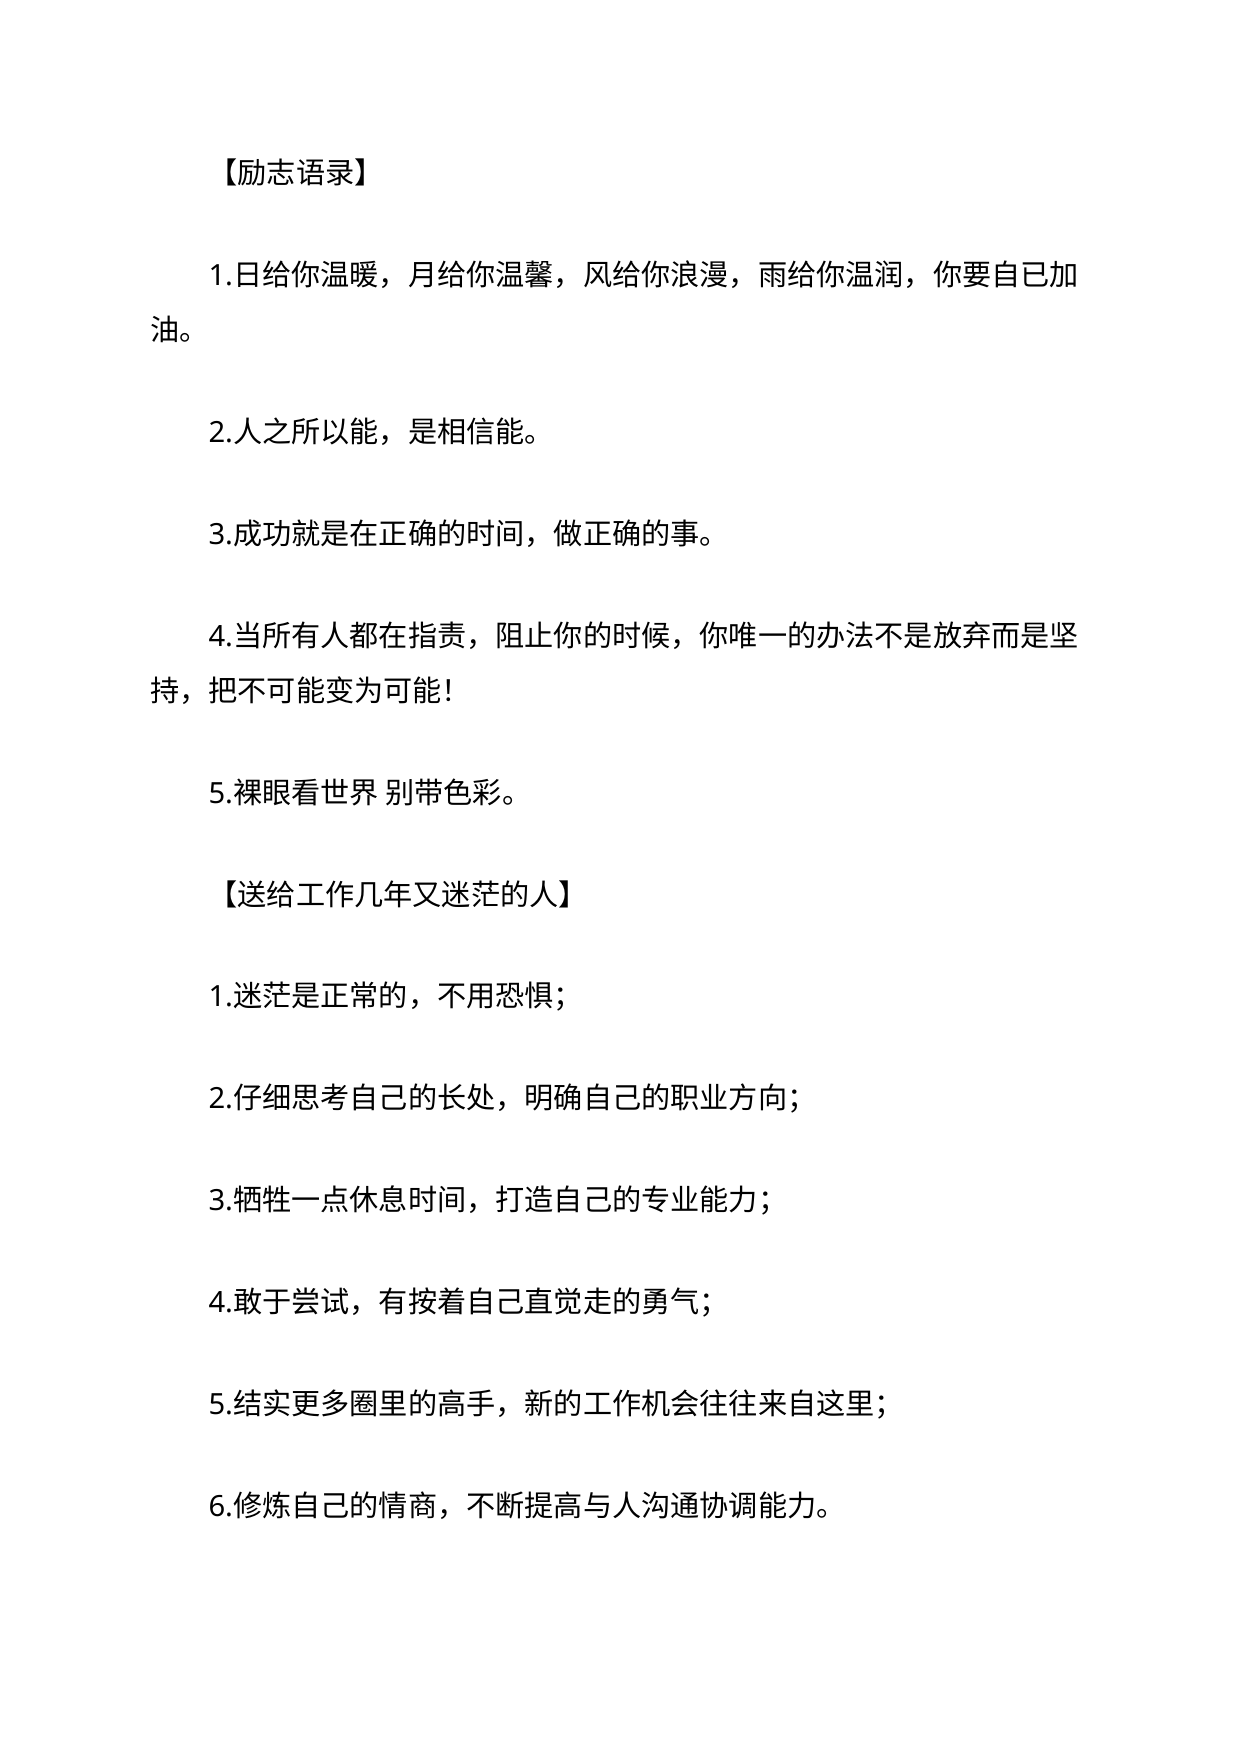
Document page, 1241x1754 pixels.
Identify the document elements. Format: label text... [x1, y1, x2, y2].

text 2.人之所以能，是相信能。 [150, 408, 1090, 451]
text 3.成功就是在正确的时间，做正确的事。 [150, 511, 1090, 553]
text 5.结实更多圈里的高手，新的工作机会往往来自这里； [150, 1381, 1090, 1423]
text 1.日给你温暖，月给你温馨，风给你浪漫，雨给你温润，你要自已加油。 [150, 252, 1090, 349]
text 6.修炼自己的情商，不断提高与人沟通协调能力。 [150, 1483, 1090, 1525]
text 4.敢于尝试，有按着自己直觉走的勇气； [150, 1279, 1090, 1321]
text 3.牺牲一点休息时间，打造自己的专业能力； [150, 1177, 1090, 1219]
text 1.迷茫是正常的，不用恐惧； [150, 973, 1090, 1015]
text 【送给工作几年又迷茫的人】 [150, 871, 1090, 913]
text 4.当所有人都在指责，阻止你的时候，你唯一的办法不是放弃而是坚持，把不可能变为可能！ [150, 612, 1090, 710]
text 2.仔细思考自己的长处，明确自己的职业方向； [150, 1075, 1090, 1117]
text 5.裸眼看世界 别带色彩。 [150, 769, 1090, 812]
text 【励志语录】 [150, 150, 1090, 192]
